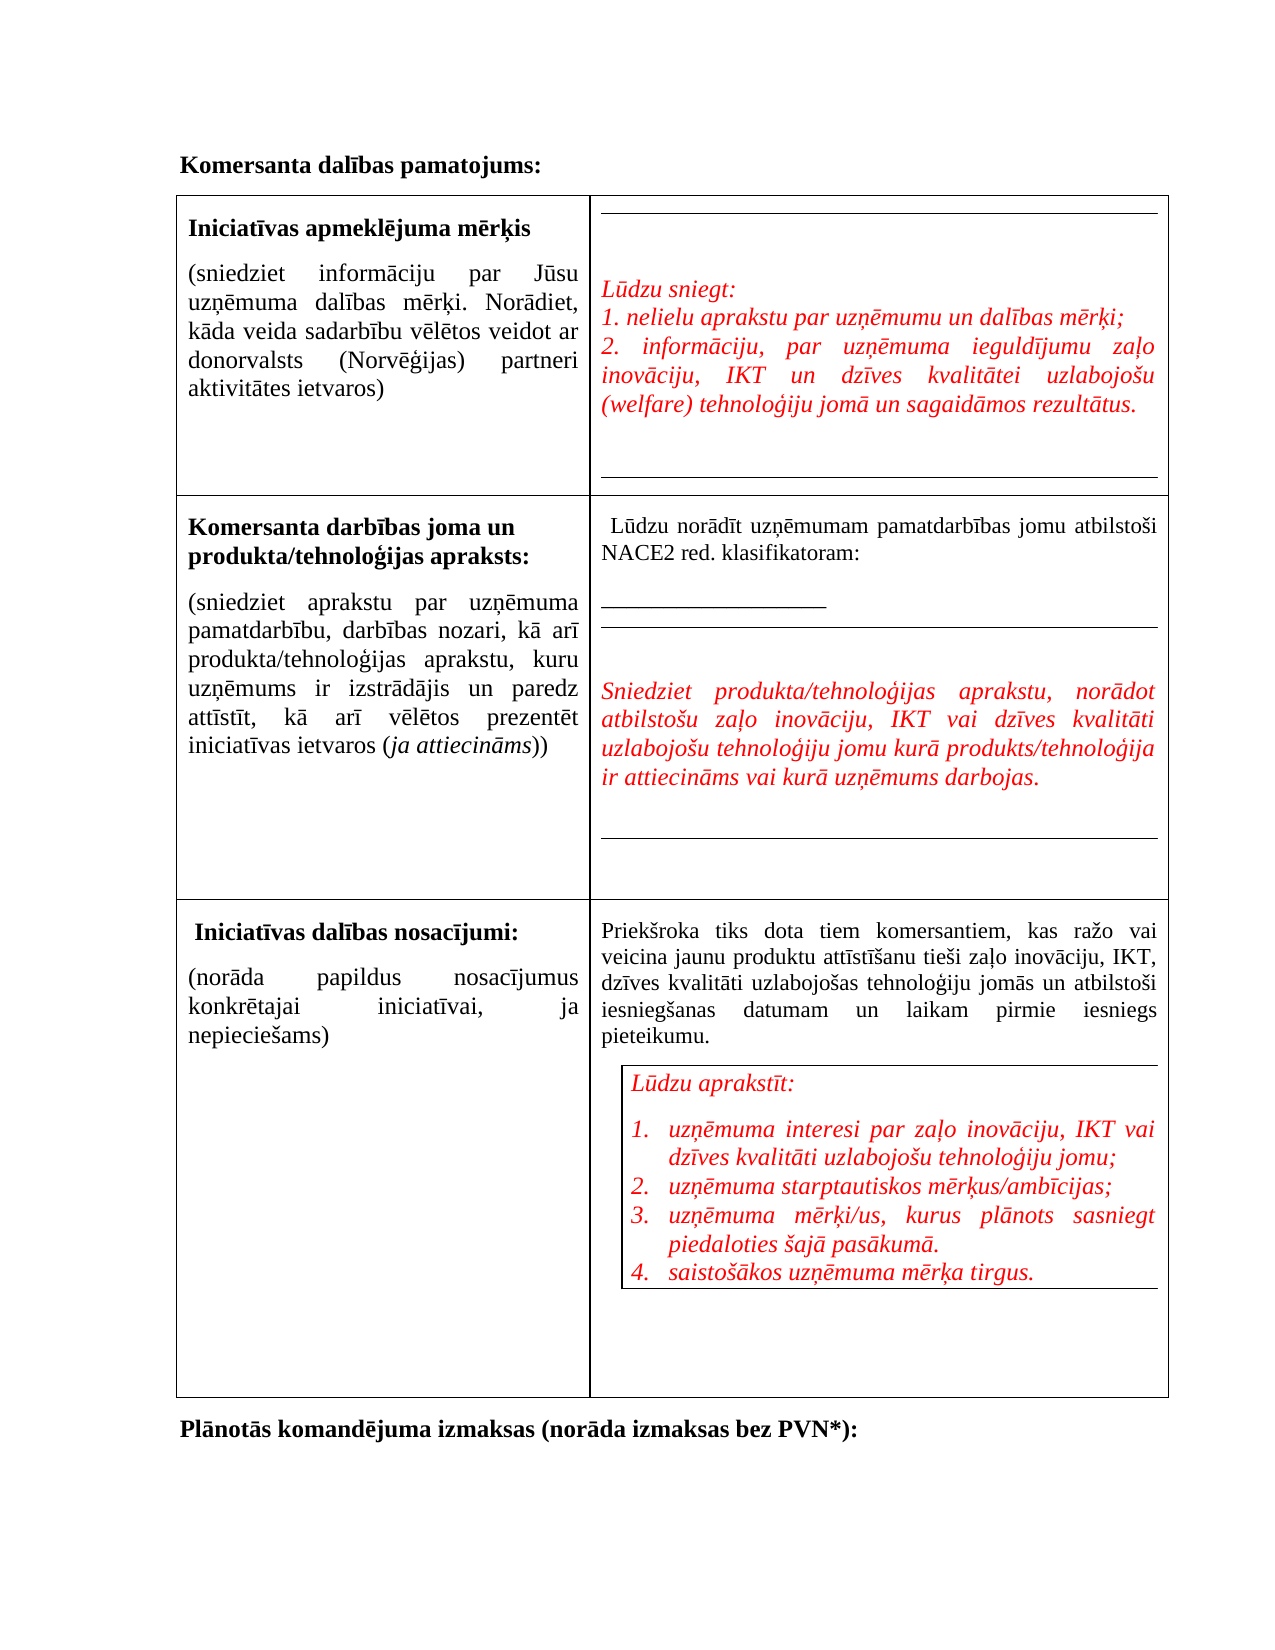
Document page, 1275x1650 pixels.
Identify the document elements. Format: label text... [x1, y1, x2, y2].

table_cell Lūdzu norādīt uzņēmumam pamatdarbības jomu atbilstoši NACE2 red. klasifikatoram: __________________ Sniedziet produkta/tehnoloģijas aprakstu, norādot atbilstošu zaļo inovāciju, IKT vai dzīves kvalitāti uzlabojošu tehnoloģiju jomu kurā produkts/tehnoloģija ir attiecināms vai kurā uzņēmums darbojas. [591, 496, 1168, 899]
table_cell Iniciatīvas dalības nosacījumi: (norāda papildus nosacījumus konkrētajai iniciatīvai, ja nepieciešams) [177, 900, 589, 1397]
table_header Lūdzu sniegt: 1. nelielu aprakstu par uzņēmumu un dalības mērķi; 2. informāciju, par uzņēmuma ieguldījumu zaļo inovāciju, IKT un dzīves kvalitātei uzlabojošu (welfare) tehnoloģiju jomā un sagaidāmos rezultātus. [591, 196, 1168, 495]
text Komersanta dalības pamatojums: [150, 150, 1125, 179]
table_cell Priekšroka tiks dota tiem komersantiem, kas ražo vai veicina jaunu produktu attīstīšanu tieši zaļo inovāciju, IKT, dzīves kvalitāti uzlabojošas tehnoloģiju jomās un atbilstoši iesniegšanas datumam un laikam pirmie iesniegs pieteikumu. Lūdzu aprakstīt: uzņēmuma interesi par zaļo inovāciju, IKT vai dzīves kvalitāti uzlabojošu tehnoloģiju jomu; uzņēmuma starptautiskos mērķus/ambīcijas; uzņēmuma mērķi/us, kurus plānots sasniegt piedaloties šajā pasākumā. saistošākos uzņēmuma mērķa tirgus. [591, 900, 1168, 1397]
table_cell Komersanta darbības joma un produkta/tehnoloģijas apraksts: (sniedziet aprakstu par uzņēmuma pamatdarbību, darbības nozari, kā arī produkta/tehnoloģijas aprakstu, kuru uzņēmums ir izstrādājis un paredz attīstīt, kā arī vēlētos prezentēt iniciatīvas ietvaros (ja attiecināms)) [177, 496, 589, 899]
text Plānotās komandējuma izmaksas (norāda izmaksas bez PVN*): [150, 1414, 1125, 1443]
table_header Iniciatīvas apmeklējuma mērķis (sniedziet informāciju par Jūsu uzņēmuma dalības mērķi. Norādiet, kāda veida sadarbību vēlētos veidot ar donorvalsts (Norvēģijas) partneri aktivitātes ietvaros) [177, 196, 589, 495]
